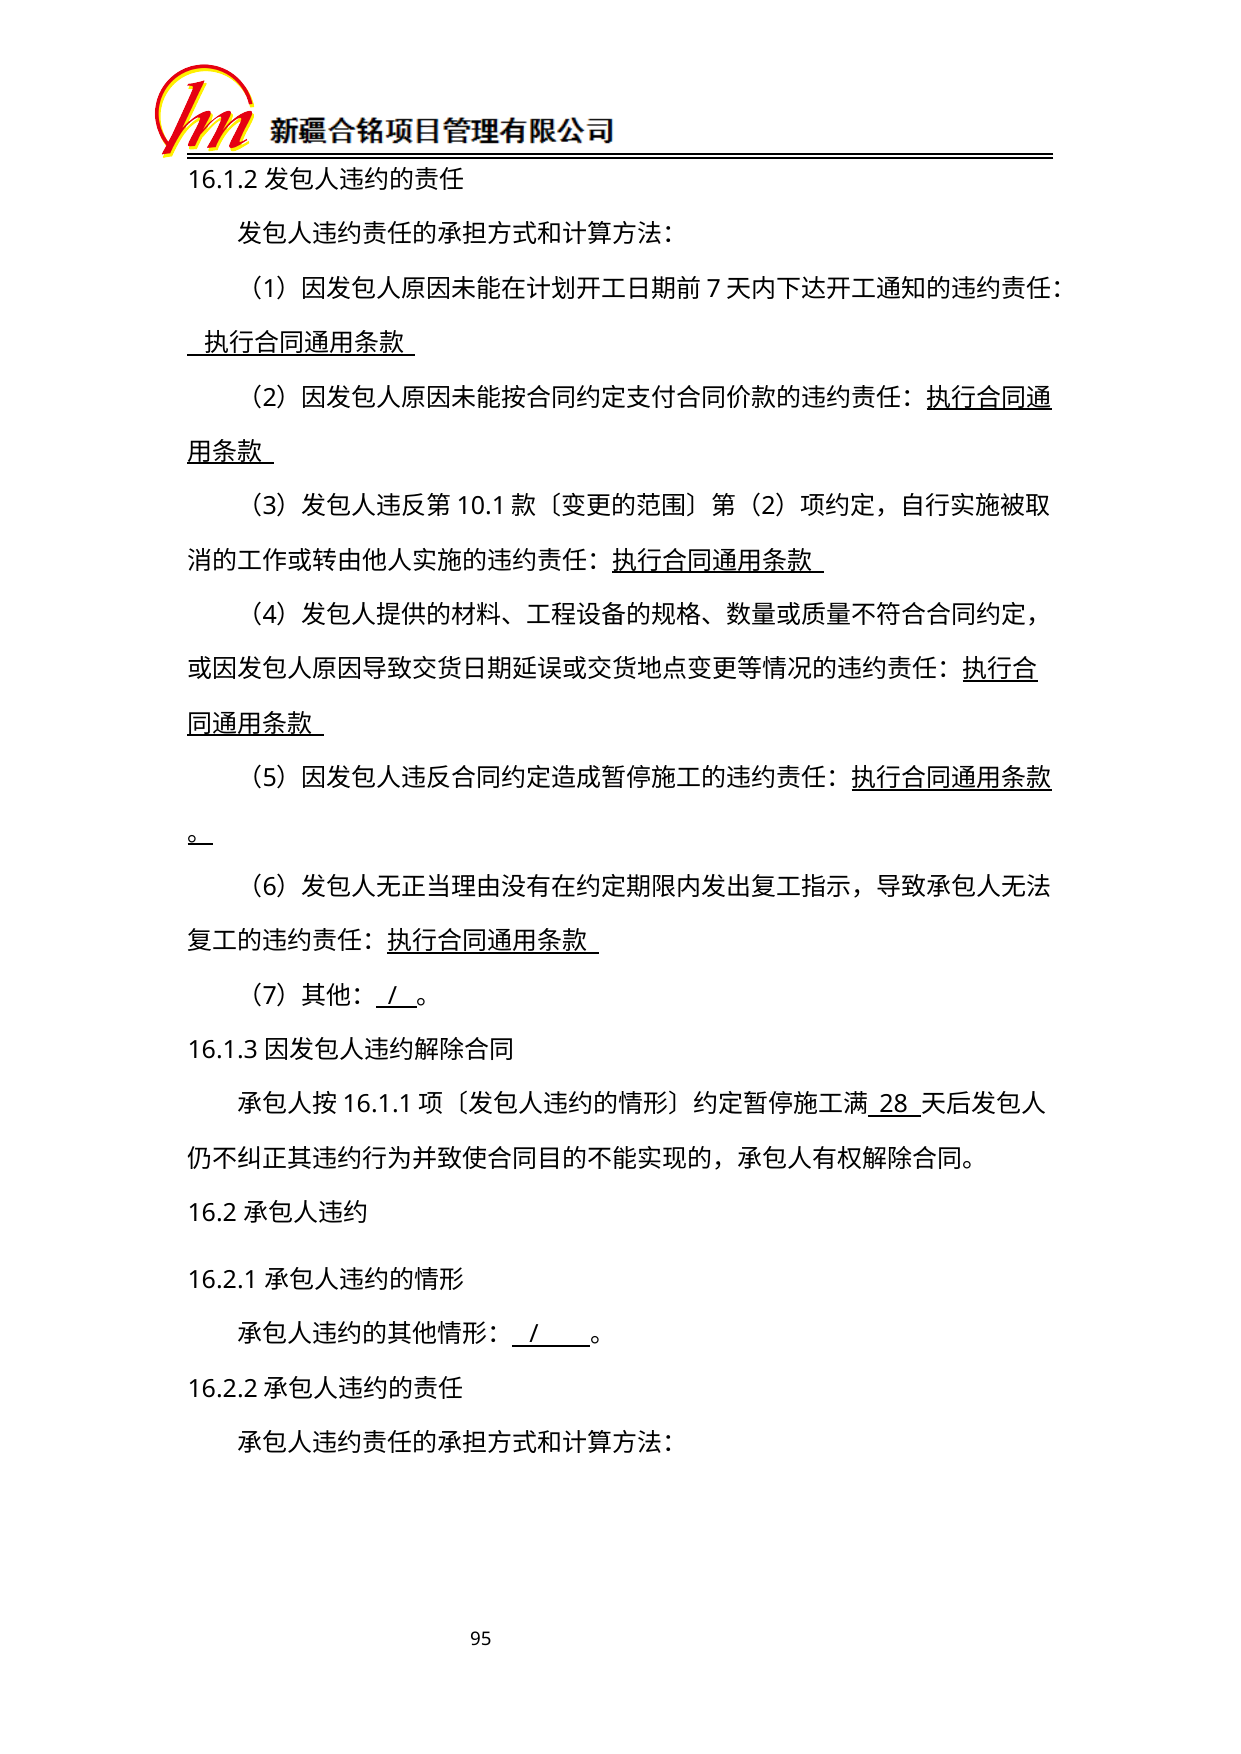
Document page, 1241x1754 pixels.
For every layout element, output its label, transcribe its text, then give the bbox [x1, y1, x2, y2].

text 16.1.3 因发包人违约解除合同 [187, 1029, 1053, 1066]
text 16.2.1 承包人违约的情形 [187, 1259, 1053, 1296]
text 承包人违约责任的承担方式和计算方法： [187, 1423, 1053, 1459]
text 发包人违约责任的承担方式和计算方法： [187, 214, 1053, 250]
picture [154, 64, 627, 158]
text 16.2 承包人违约 [187, 1193, 1053, 1229]
text 承包人按16.1.1项〔发包人违约的情形〕约定暂停施工满 28 天后发包人仍不纠正其违约行为并致使合同目的不能实现的，承包人有权解除合同。 [187, 1084, 1053, 1174]
text 承包人违约的其他情形： / 。 [187, 1314, 1053, 1350]
text 16.2.2承包人违约的责任 [187, 1368, 1053, 1404]
text （4）发包人提供的材料、工程设备的规格、数量或质量不符合合同约定，或因发包人原因导致交货日期延误或交货地点变更等情况的违约责任：执行合同通用条款 [187, 594, 1053, 739]
text （3）发包人违反第10.1款〔变更的范围〕第（2）项约定，自行实施被取消的工作或转由他人实施的违约责任：执行合同通用条款 [187, 486, 1053, 576]
text （2）因发包人原因未能按合同约定支付合同价款的违约责任：执行合同通用条款 [187, 377, 1053, 468]
text （5）因发包人违反合同约定造成暂停施工的违约责任：执行合同通用条款 。 [187, 758, 1053, 848]
text （7）其他： / 。 [187, 975, 1053, 1011]
text 16.1.2 发包人违约的责任 [187, 159, 1053, 196]
text （6）发包人无正当理由没有在约定期限内发出复工指示，导致承包人无法复工的违约责任：执行合同通用条款 [187, 866, 1053, 957]
text （1）因发包人原因未能在计划开工日期前7天内下达开工通知的违约责任： 执行合同通用条款 [187, 268, 1053, 359]
